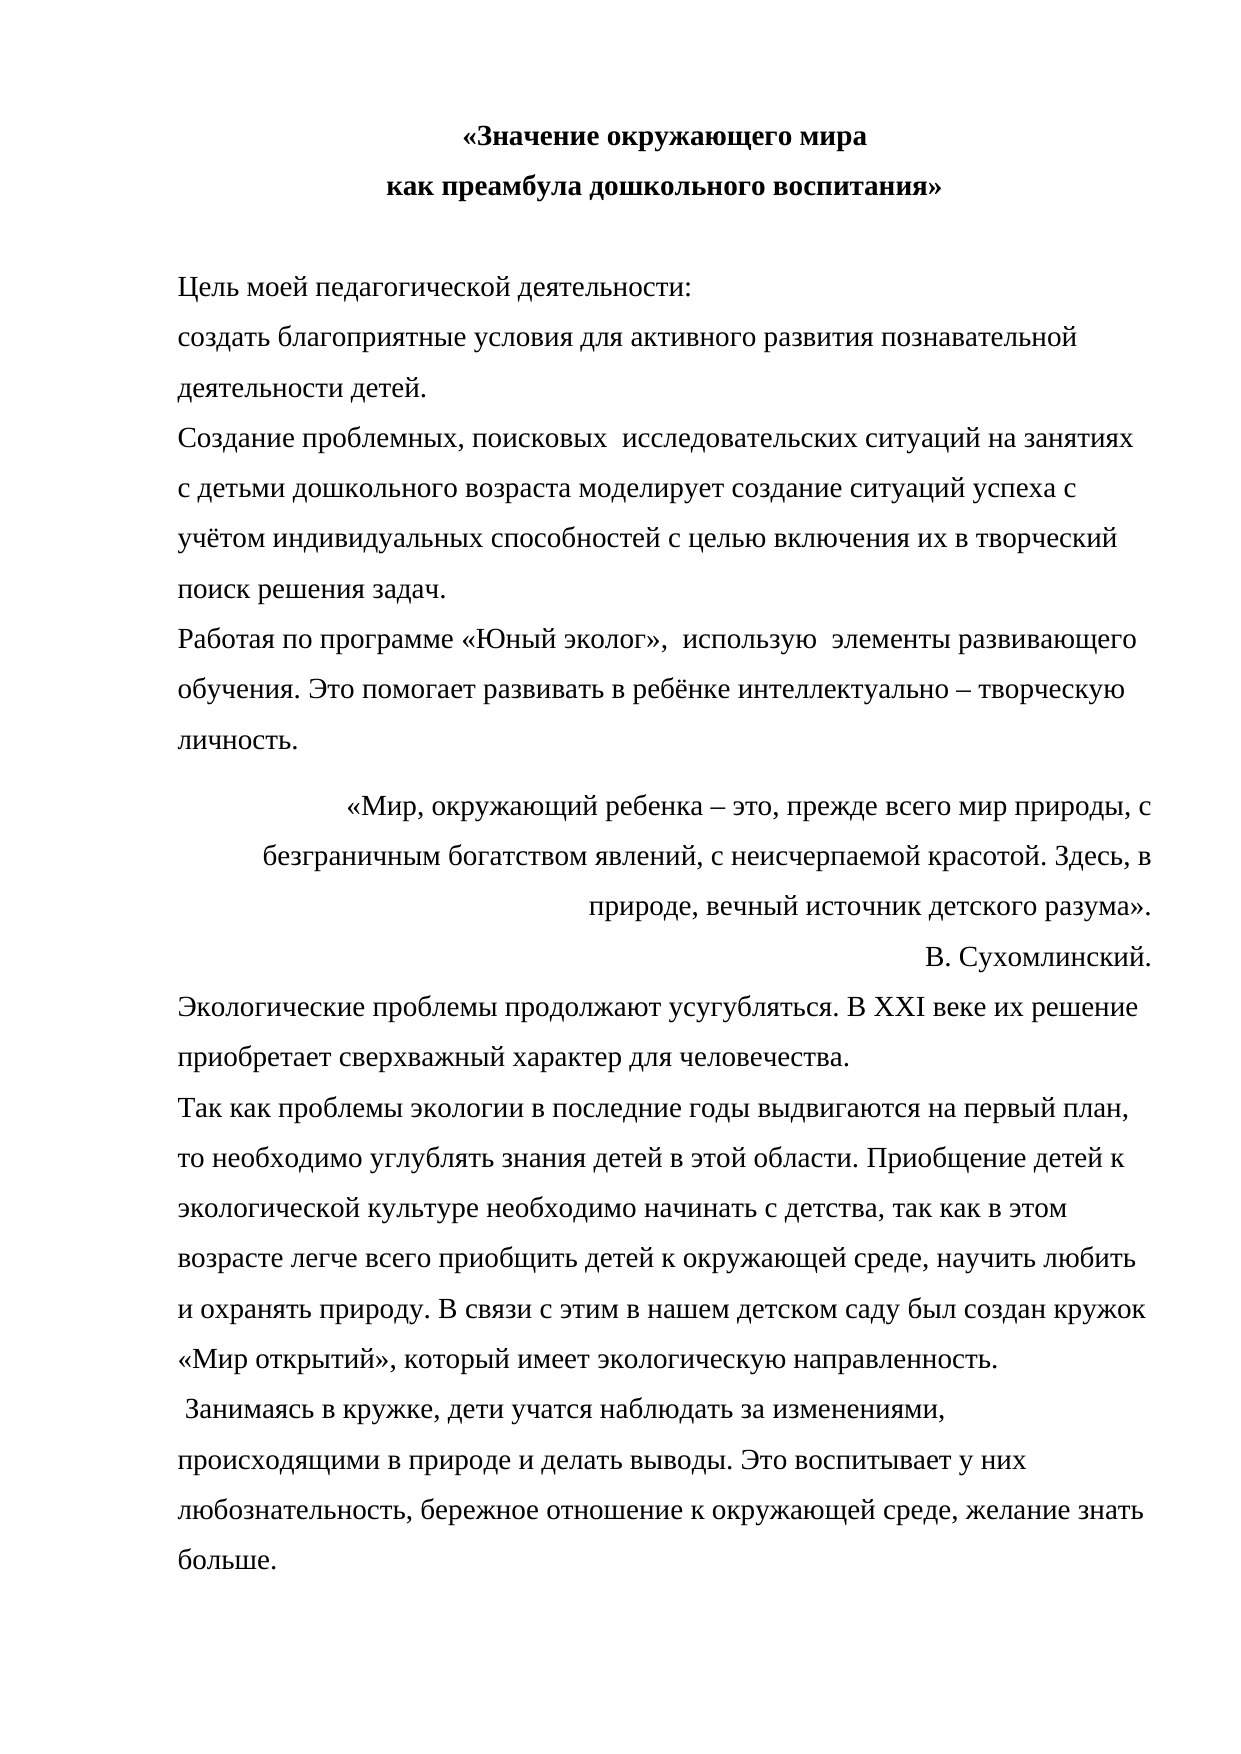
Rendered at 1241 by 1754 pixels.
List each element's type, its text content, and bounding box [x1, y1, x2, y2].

text Создание проблемных, поисковых исследовательских ситуаций на занятиях с детьми дошкольного возраста моделирует создание ситуаций успеха с учётом индивидуальных способностей с целью включения их в творческий поиск решения задач. [177, 420, 1152, 604]
text Цель моей педагогической деятельности: [177, 269, 1152, 303]
text Так как проблемы экологии в последние годы выдвигаются на первый план, то необходимо углублять знания детей в этой области. Приобщение детей к экологической культуре необходимо начинать с детства, так как в этом возрасте легче всего приобщить детей к окружающей среде, научить любить и охранять природу. В связи с этим в нашем детском саду был создан кружок «Мир открытий», который имеет экологическую направленность. [177, 1090, 1152, 1375]
text Занимаясь в кружке, дети учатся наблюдать за изменениями, происходящими в природе и делать выводы. Это воспитывает у них любознательность, бережное отношение к окружающей среде, желание знать больше. [177, 1392, 1152, 1576]
text В. Сухомлинский. [177, 939, 1152, 972]
text Работая по программе «Юный эколог», использую элементы развивающего обучения. Это помогает развивать в ребёнке интеллектуально – творческую личность. [177, 621, 1152, 755]
text «Мир, окружающий ребенка – это, прежде всего мир природы, с безграничным богатством явлений, с неисчерпаемой красотой. Здесь, в природе, вечный источник детского разума». [177, 788, 1152, 922]
text «Значение окружающего мира [177, 118, 1152, 152]
text как преамбула дошкольного воспитания» [177, 168, 1152, 202]
text Экологические проблемы продолжают усугубляться. В ХХI веке их решение приобретает сверхважный характер для человечества. [177, 989, 1152, 1073]
text создать благоприятные условия для активного развития познавательной деятельности детей. [177, 319, 1152, 403]
